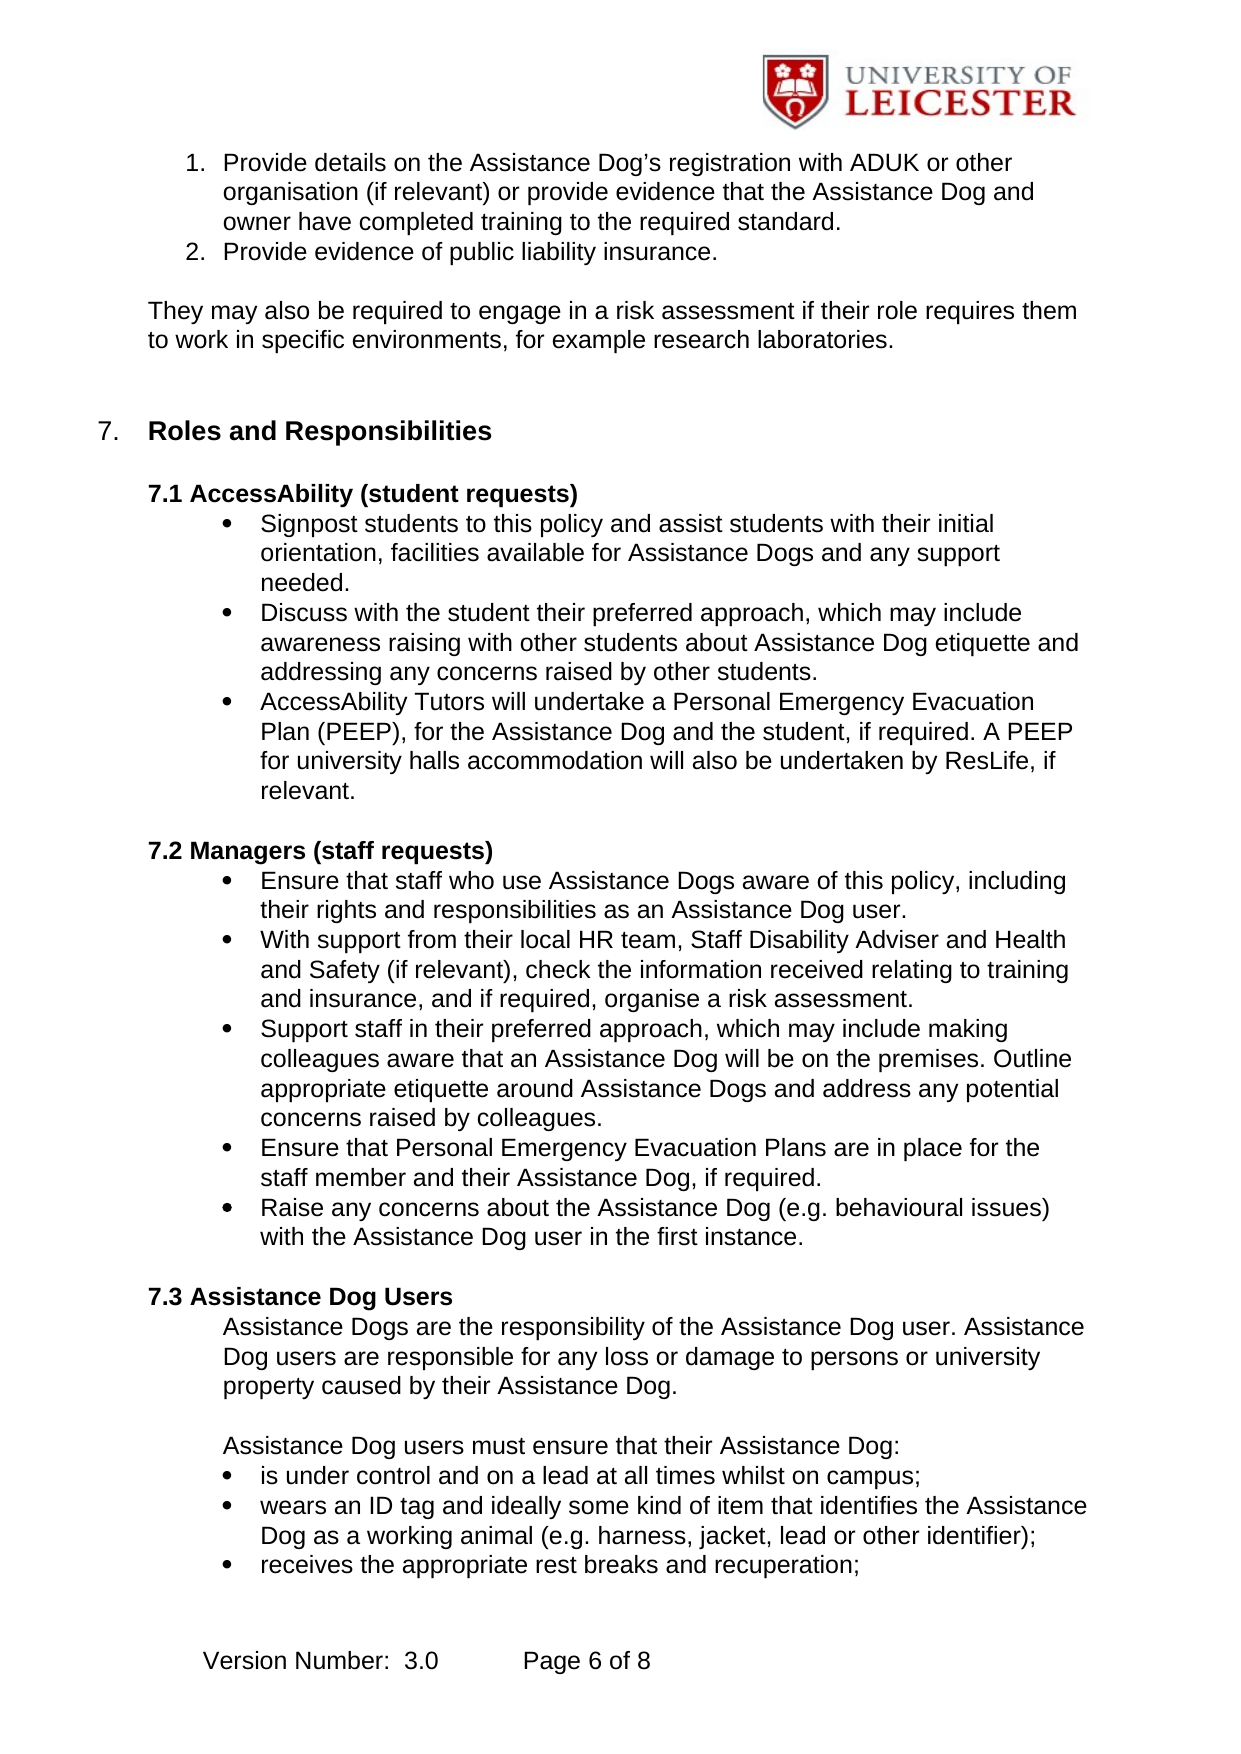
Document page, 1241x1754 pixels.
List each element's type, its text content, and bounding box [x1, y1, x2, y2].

list With support from their local HR team, Staff Disability Adviser and Health and Safety (if relevant), check the information received relating to training and insurance, and if required, organise a risk assessment. [223, 925, 1092, 1013]
text 7.1 AccessAbility (student requests) [148, 479, 1092, 508]
text 7.3 Assistance Dog Users [148, 1282, 1092, 1311]
list Signpost students to this policy and assist students with their initial orientation, facilities available for Assistance Dogs and any support needed. [223, 509, 1092, 597]
list Provide details on the Assistance Dog’s registration with ADUK or other organisation (if relevant) or provide evidence that the Assistance Dog and owner have completed training to the required standard. [185, 148, 1092, 236]
list wears an ID tag and ideally some kind of item that identifies the Assistance Dog as a working animal (e.g. harness, jacket, lead or other identifier); [223, 1491, 1092, 1549]
picture [762, 49, 1093, 131]
list receives the appropriate rest breaks and recuperation; [223, 1550, 1092, 1579]
text Assistance Dogs are the responsibility of the Assistance Dog user. Assistance Dog users are responsible for any loss or damage to persons or university property caused by their Assistance Dog. [223, 1312, 1092, 1400]
list Ensure that Personal Emergency Evacuation Plans are in place for the staff member and their Assistance Dog, if required. [223, 1133, 1092, 1192]
text Assistance Dog users must ensure that their Assistance Dog: [223, 1431, 1092, 1460]
list Raise any concerns about the Assistance Dog (e.g. behavioural issues) with the Assistance Dog user in the first instance. [223, 1193, 1092, 1251]
list AccessAbility Tutors will undertake a Personal Emergency Evacuation Plan (PEEP), for the Assistance Dog and the student, if required. A PEEP for university halls accommodation will also be undertaken by ResLife, if relevant. [223, 687, 1092, 805]
list is under control and on a lead at all times whilst on campus; [223, 1461, 1092, 1490]
list Provide evidence of public liability insurance. [185, 236, 1092, 265]
subtitle Roles and Responsibilities [97, 415, 1092, 446]
list Support staff in their preferred approach, which may include making colleagues aware that an Assistance Dog will be on the premises. Outline appropriate etiquette around Assistance Dogs and address any potential concerns raised by colleagues. [223, 1014, 1092, 1132]
text 7.2 Managers (staff requests) [148, 836, 1092, 864]
text They may also be required to engage in a risk assessment if their role requires them to work in specific environments, for example research laboratories. [148, 296, 1092, 354]
list Discuss with the student their preferred approach, which may include awareness raising with other students about Assistance Dog etiquette and addressing any concerns raised by other students. [223, 598, 1092, 686]
list Ensure that staff who use Assistance Dogs aware of this policy, including their rights and responsibilities as an Assistance Dog user. [223, 866, 1092, 924]
